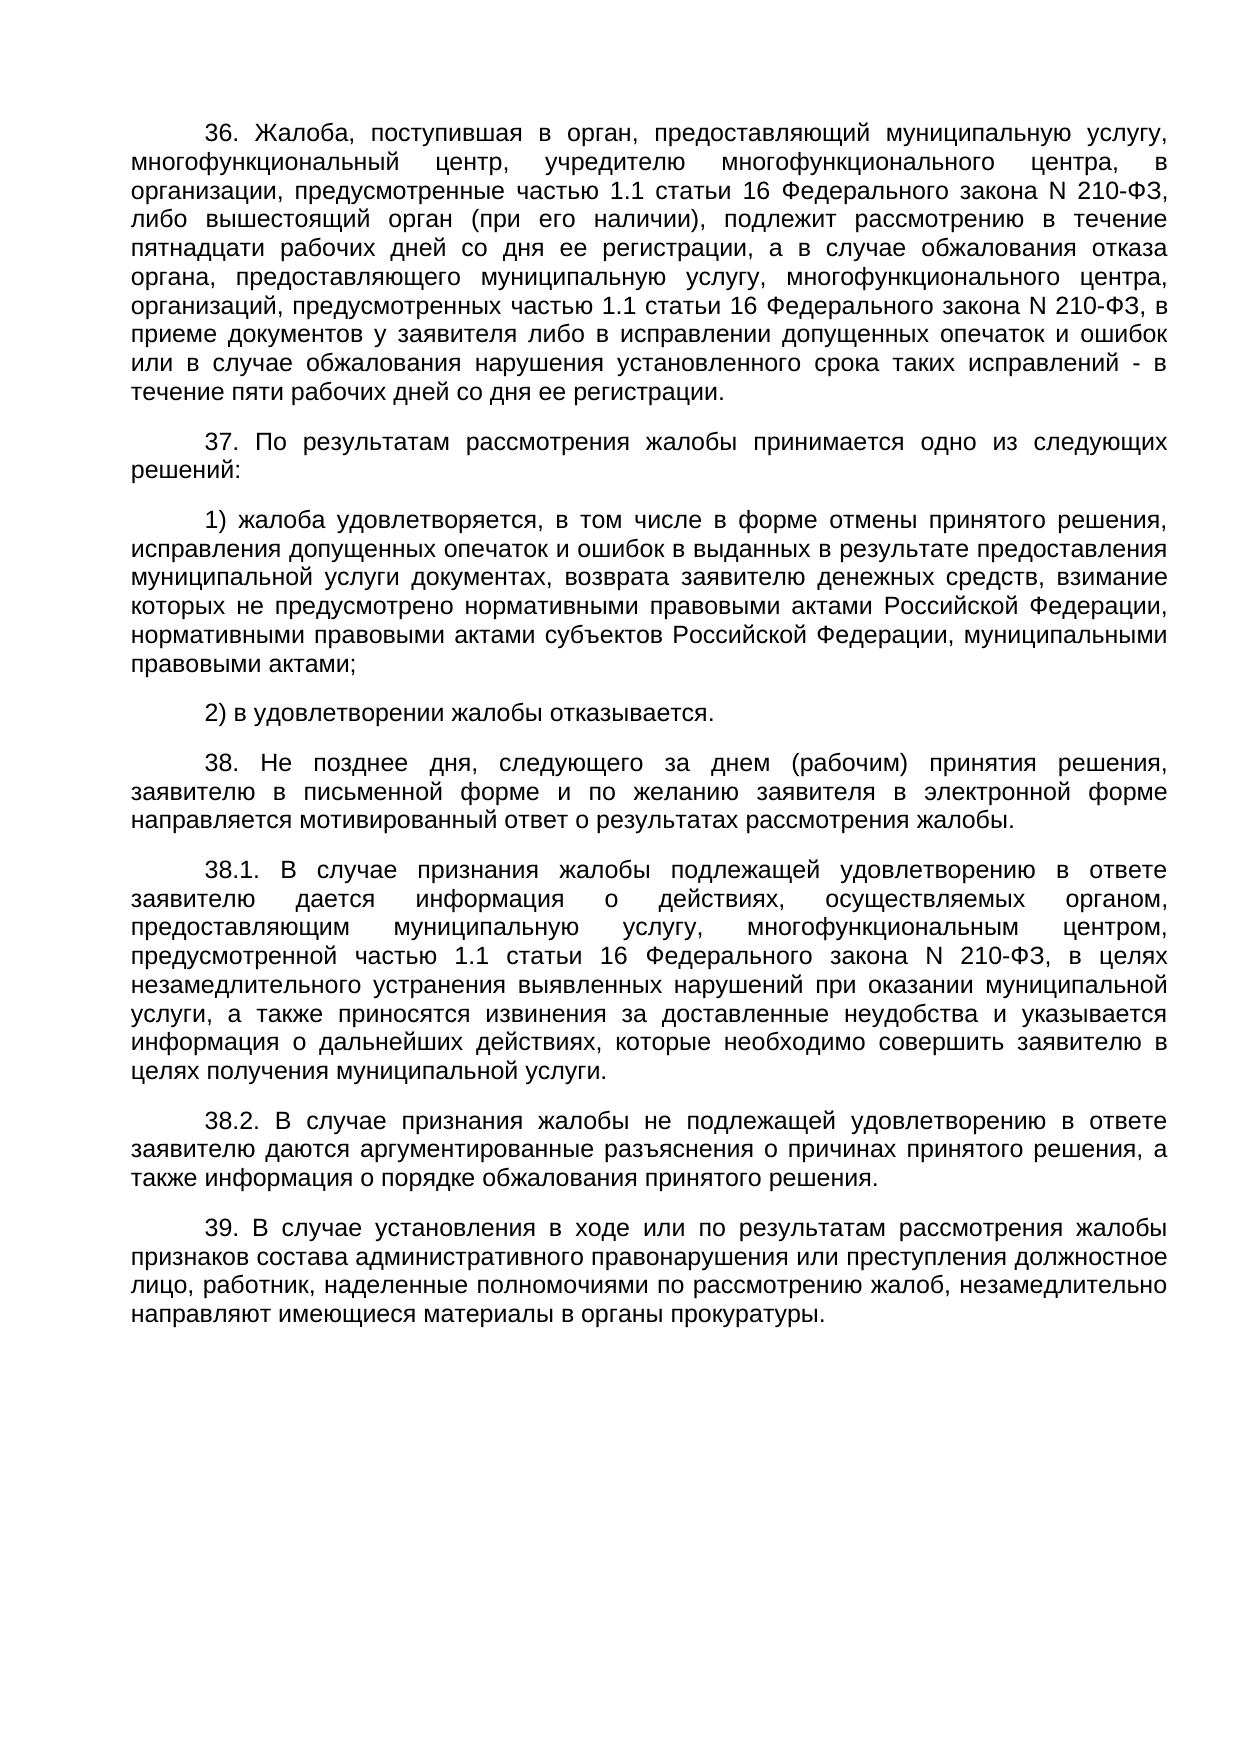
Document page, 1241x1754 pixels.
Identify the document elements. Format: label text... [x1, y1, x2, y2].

text 2) в удовлетворении жалобы отказывается. [131, 698, 1169, 727]
text 38. Не позднее дня, следующего за днем (рабочим) принятия решения, заявителю в письменной форме и по желанию заявителя в электронной форме направляется мотивированный ответ о результатах рассмотрения жалобы. [131, 748, 1169, 834]
text 37. По результатам рассмотрения жалобы принимается одно из следующих решений: [131, 426, 1169, 484]
text 36. Жалоба, поступившая в орган, предоставляющий муниципальную услугу, многофункциональный центр, учредителю многофункционального центра, в организации, предусмотренные частью 1.1 статьи 16 Федерального закона N 210-ФЗ, либо вышестоящий орган (при его наличии), подлежит рассмотрению в течение пятнадцати рабочих дней со дня ее регистрации, а в случае обжалования отказа органа, предоставляющего муниципальную услугу, многофункционального центра, организаций, предусмотренных частью 1.1 статьи 16 Федерального закона N 210-ФЗ, в приеме документов у заявителя либо в исправлении допущенных опечаток и ошибок или в случае обжалования нарушения установленного срока таких исправлений - в течение пяти рабочих дней со дня ее регистрации. [131, 118, 1169, 406]
text 1) жалоба удовлетворяется, в том числе в форме отмены принятого решения, исправления допущенных опечаток и ошибок в выданных в результате предоставления муниципальной услуги документах, возврата заявителю денежных средств, взимание которых не предусмотрено нормативными правовыми актами Российской Федерации, нормативными правовыми актами субъектов Российской Федерации, муниципальными правовыми актами; [131, 505, 1169, 677]
text 38.1. В случае признания жалобы подлежащей удовлетворению в ответе заявителю дается информация о действиях, осуществляемых органом, предоставляющим муниципальную услугу, многофункциональным центром, предусмотренной частью 1.1 статьи 16 Федерального закона N 210-ФЗ, в целях незамедлительного устранения выявленных нарушений при оказании муниципальной услуги, а также приносятся извинения за доставленные неудобства и указывается информация о дальнейших действиях, которые необходимо совершить заявителю в целях получения муниципальной услуги. [131, 855, 1169, 1085]
text 38.2. В случае признания жалобы не подлежащей удовлетворению в ответе заявителю даются аргументированные разъяснения о причинах принятого решения, а также информация о порядке обжалования принятого решения. [131, 1106, 1169, 1192]
text 39. В случае установления в ходе или по результатам рассмотрения жалобы признаков состава административного правонарушения или преступления должностное лицо, работник, наделенные полномочиями по рассмотрению жалоб, незамедлительно направляют имеющиеся материалы в органы прокуратуры. [131, 1213, 1169, 1328]
